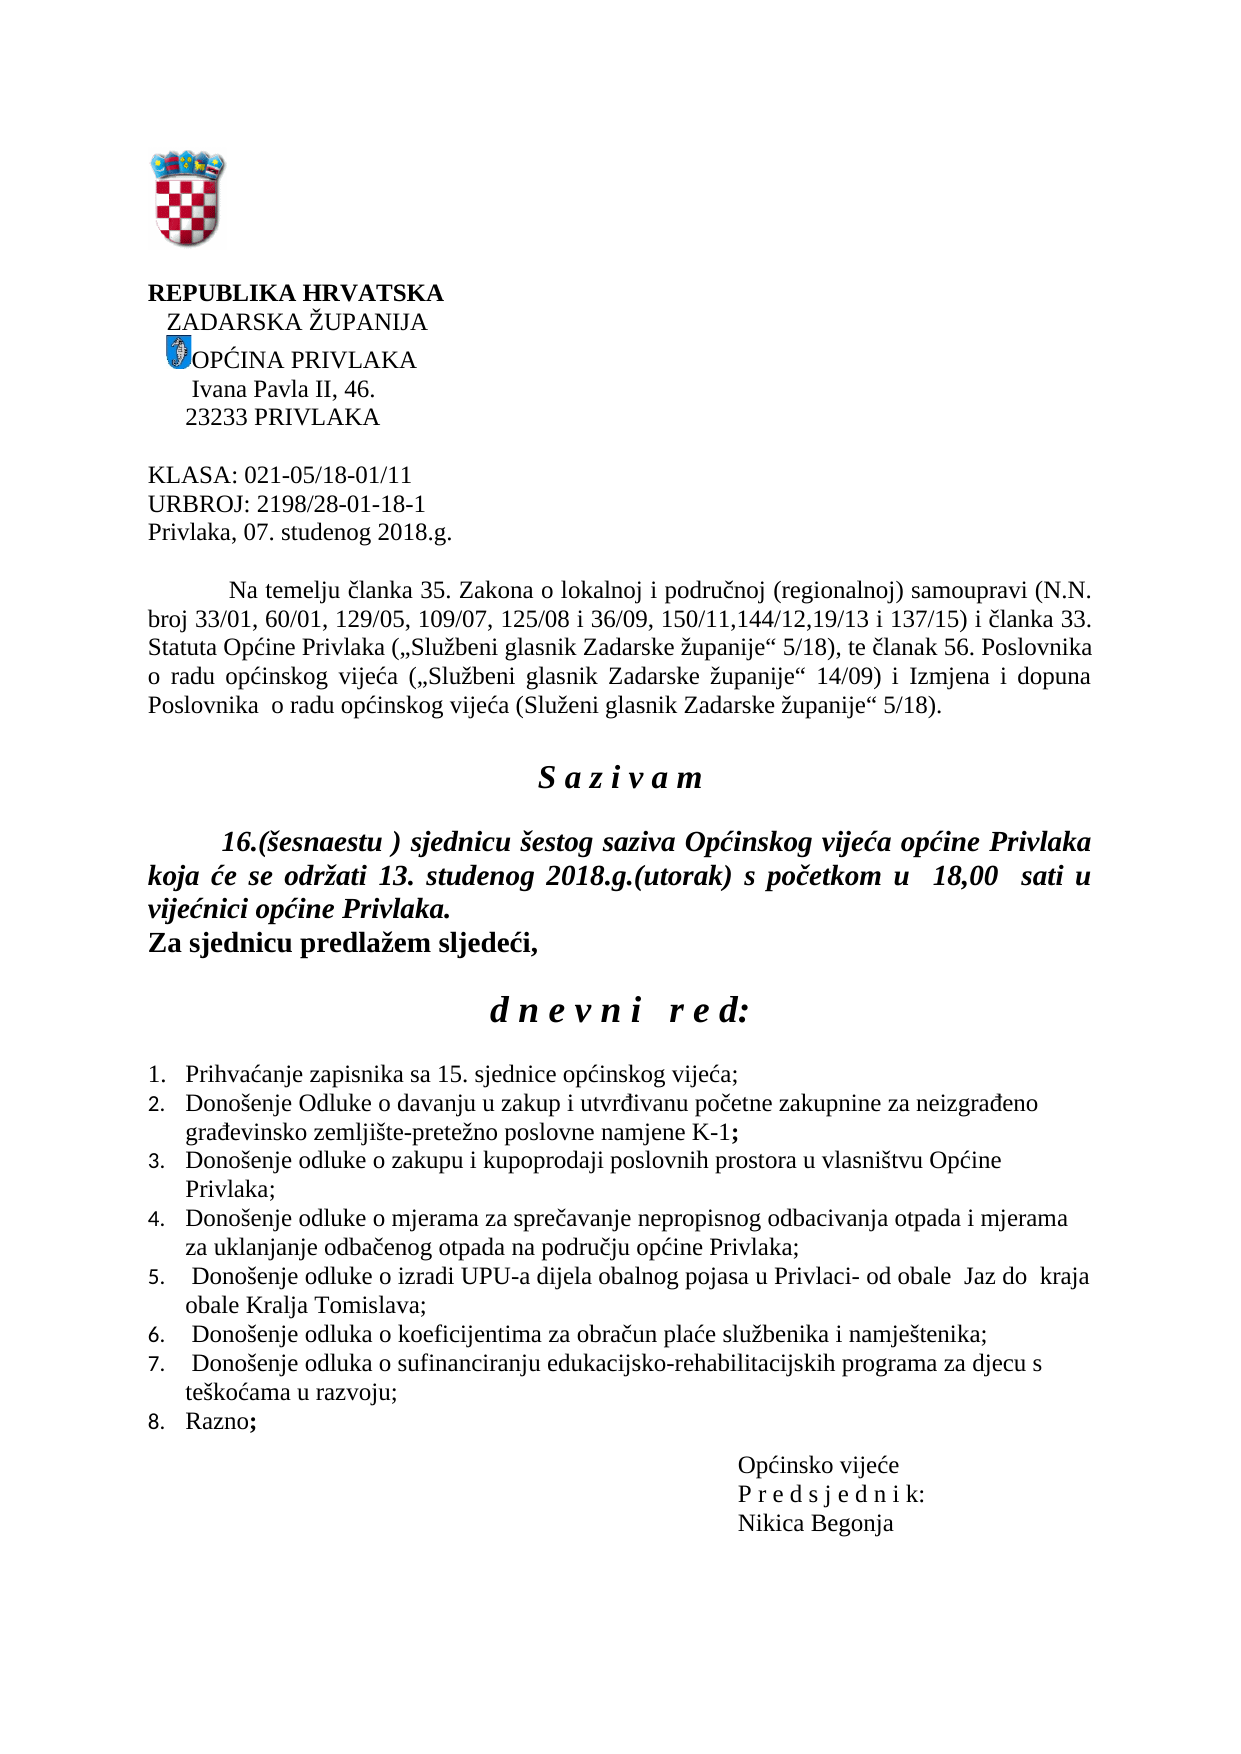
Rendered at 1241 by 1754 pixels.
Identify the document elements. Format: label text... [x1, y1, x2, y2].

list Donošenje Odluke o davanju u zakup i utvrđivanu početne zakupnine za neizgrađeno građevinsko zemljište-pretežno poslovne namjene K-1; [148, 1088, 1093, 1145]
text d n e v n i r e d: [148, 987, 1093, 1030]
text Općinsko vijeće [738, 1450, 1093, 1479]
picture [147, 147, 228, 250]
subtitle S a z i v a m [148, 757, 1093, 795]
text Nikica Begonja [738, 1508, 1093, 1537]
list Donošenje odluka o sufinanciranju edukacijsko-rehabilitacijskih programa za djecu s teškoćama u razvoju; [148, 1348, 1093, 1406]
list Donošenje odluke o zakupu i kupoprodaji poslovnih prostora u vlasništvu Općine Privlaka; [148, 1145, 1093, 1203]
text Na temelju članka 35. Zakona o lokalnoj i područnoj (regionalnoj) samoupravi (N.N. broj 33/01, 60/01, 129/05, 109/07, 125/08 i 36/09, 150/11,144/12,19/13 i 137/15) i članka 33. Statuta Općine Privlaka („Službeni glasnik Zadarske županije“ 5/18), te članak 56. Poslovnika o radu općinskog vijeća („Službeni glasnik Zadarske županije“ 14/09) i Izmjena i dopuna Poslovnika o radu općinskog vijeća (Služeni glasnik Zadarske županije“ 5/18). [148, 575, 1093, 719]
text Ivana Pavla II, 46. [148, 374, 1093, 402]
list Donošenje odluka o koeficijentima za obračun plaće službenika i namještenika; [148, 1319, 1093, 1348]
list Donošenje odluke o mjerama za sprečavanje nepropisnog odbacivanja otpada i mjerama za uklanjanje odbačenog otpada na području općine Privlaka; [148, 1203, 1093, 1261]
text KLASA: 021-05/18-01/11 [148, 460, 1093, 489]
text URBROJ: 2198/28-01-18-1 [148, 489, 1093, 517]
list Prihvaćanje zapisnika sa 15. sjednice općinskog vijeća; [148, 1059, 1093, 1088]
subtitle Za sjednicu predlažem sljedeći, [148, 925, 1093, 958]
text Privlaka, 07. studenog 2018.g. [148, 517, 1093, 546]
text 23233 PRIVLAKA [148, 402, 1093, 431]
text 16.(šesnaestu ) sjednicu šestog saziva Općinskog vijeća općine Privlaka koja će se održati 13. studenog 2018.g.(utorak) s početkom u 18,00 sati u vijećnici općine Privlaka. [148, 824, 1093, 925]
list Razno; [148, 1406, 1093, 1435]
text ZADARSKA ŽUPANIJA [148, 307, 1093, 335]
list Donošenje odluke o izradi UPU-a dijela obalnog pojasa u Privlaci- od obale Jaz do kraja obale Kralja Tomislava; [148, 1261, 1093, 1319]
text OPĆINA PRIVLAKA [148, 335, 1093, 374]
text P r e d s j e d n i k: [738, 1479, 1093, 1508]
picture [166, 335, 192, 369]
text REPUBLIKA HRVATSKA [148, 278, 1093, 307]
